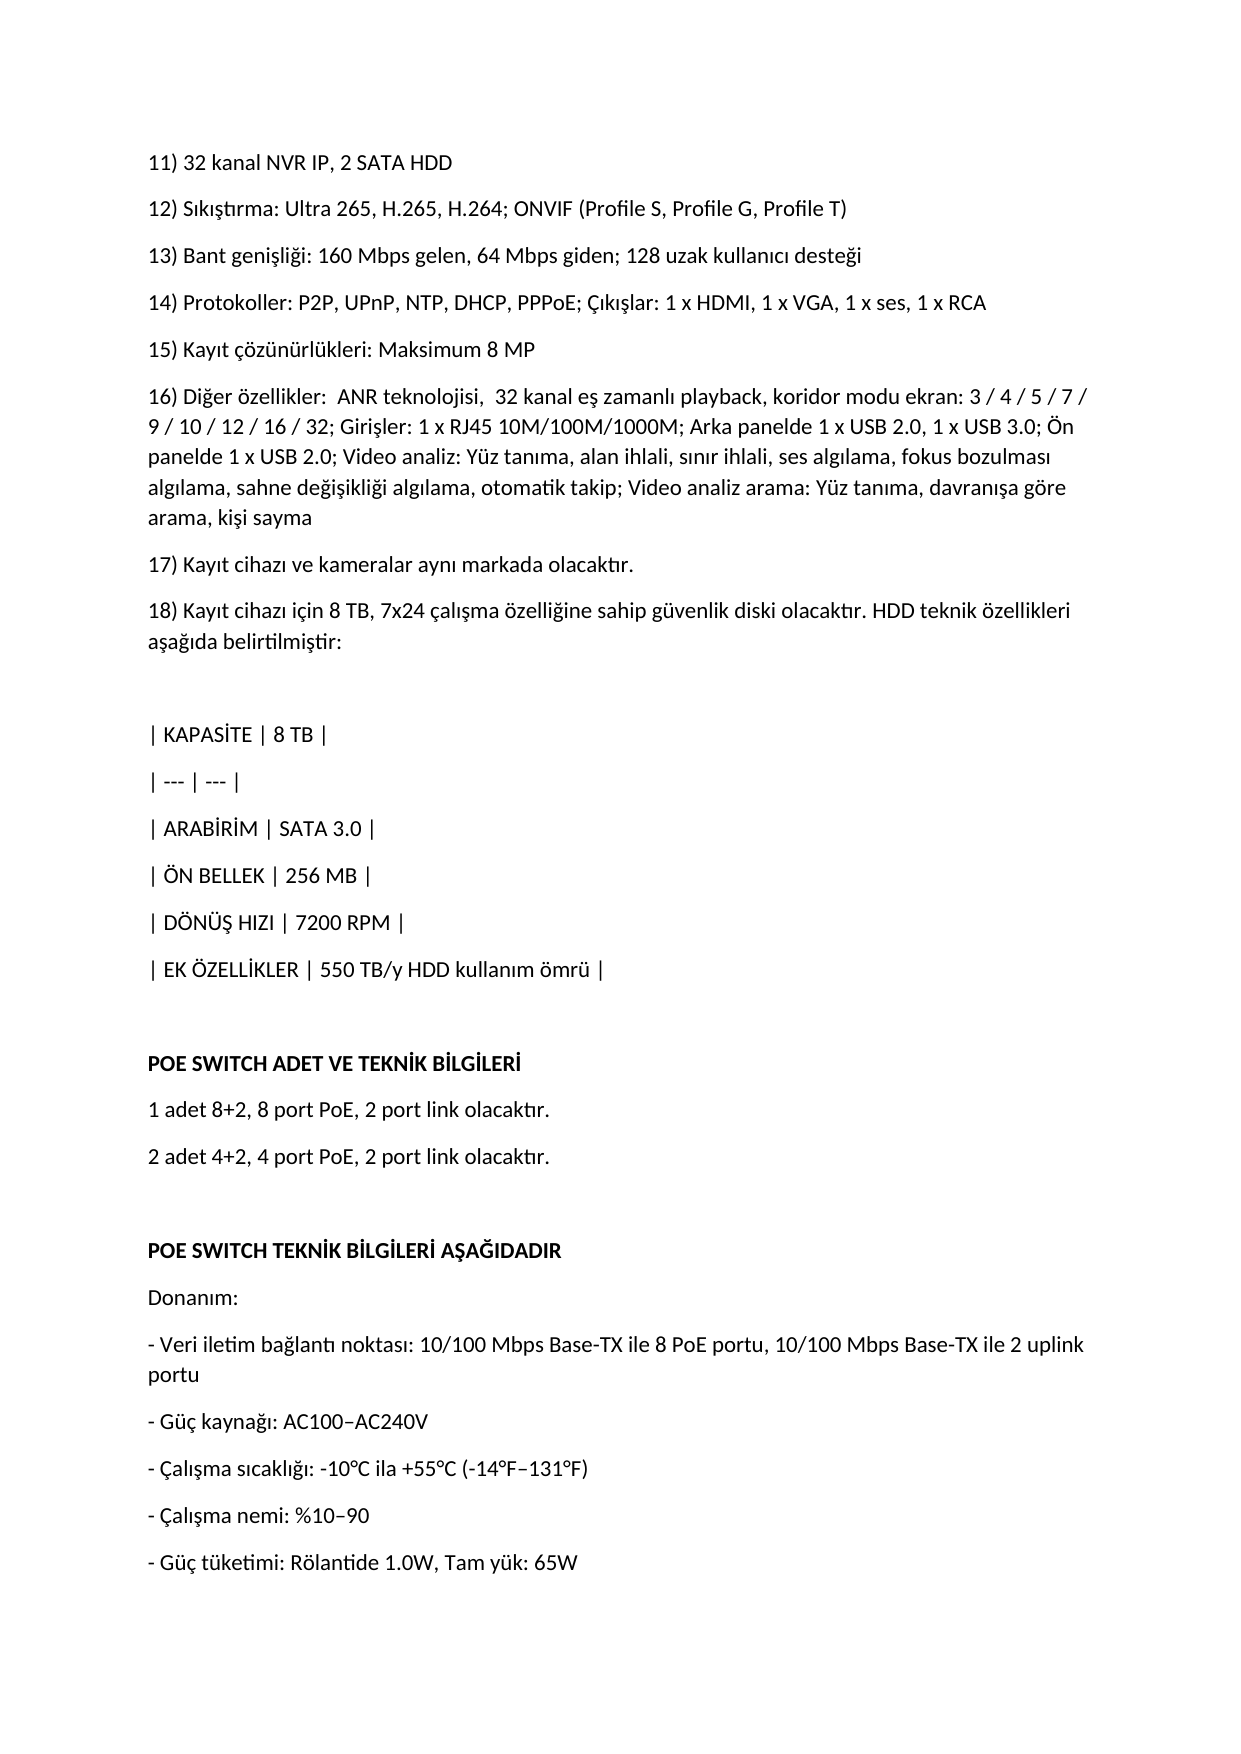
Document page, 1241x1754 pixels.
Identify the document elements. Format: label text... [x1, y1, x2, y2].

text | ÖN BELLEK | 256 MB | [148, 861, 1093, 889]
text 13) Bant genişliği: 160 Mbps gelen, 64 Mbps giden; 128 uzak kullanıcı desteği [148, 241, 1093, 269]
text 16) Diğer özellikler: ANR teknolojisi, 32 kanal eş zamanlı playback, koridor modu ekran: 3 / 4 / 5 / 7 / 9 / 10 / 12 / 16 / 32; Girişler: 1 x RJ45 10M/100M/1000M; Arka panelde 1 x USB 2.0, 1 x USB 3.0; Ön panelde 1 x USB 2.0; Video analiz: Yüz tanıma, alan ihlali, sınır ihlali, ses algılama, fokus bozulması algılama, sahne değişikliği algılama, otomatik takip; Video analiz arama: Yüz tanıma, davranışa göre arama, kişi sayma [148, 382, 1093, 531]
text | KAPASİTE | 8 TB | [148, 721, 1093, 748]
text - Güç kaynağı: AC100–AC240V [148, 1407, 1093, 1435]
text - Çalışma sıcaklığı: -10°C ila +55°C (-14°F–131°F) [148, 1454, 1093, 1482]
text | --- | --- | [148, 767, 1093, 795]
text POE SWITCH ADET VE TEKNİK BİLGİLERİ [148, 1049, 1093, 1077]
text - Veri iletim bağlantı noktası: 10/100 Mbps Base-TX ile 8 PoE portu, 10/100 Mbps Base-TX ile 2 uplink portu [148, 1330, 1093, 1388]
text POE SWITCH TEKNİK BİLGİLERİ AŞAĞIDADIR [148, 1236, 1093, 1264]
text 17) Kayıt cihazı ve kameralar aynı markada olacaktır. [148, 550, 1093, 578]
text 11) 32 kanal NVR IP, 2 SATA HDD [148, 148, 1093, 176]
text 12) Sıkıştırma: Ultra 265, H.265, H.264; ONVIF (Profile S, Profile G, Profile T) [148, 194, 1093, 222]
text 14) Protokoller: P2P, UPnP, NTP, DHCP, PPPoE; Çıkışlar: 1 x HDMI, 1 x VGA, 1 x ses, 1 x RCA [148, 288, 1093, 316]
text | DÖNÜŞ HIZI | 7200 RPM | [148, 908, 1093, 936]
text 1 adet 8+2, 8 port PoE, 2 port link olacaktır. [148, 1096, 1093, 1123]
text 15) Kayıt çözünürlükleri: Maksimum 8 MP [148, 335, 1093, 363]
text 18) Kayıt cihazı için 8 TB, 7x24 çalışma özelliğine sahip güvenlik diski olacaktır. HDD teknik özellikleri aşağıda belirtilmiştir: [148, 597, 1093, 655]
text - Çalışma nemi: %10–90 [148, 1501, 1093, 1529]
text - Güç tüketimi: Rölantide 1.0W, Tam yük: 65W [148, 1548, 1093, 1576]
text Donanım: [148, 1283, 1093, 1311]
text | EK ÖZELLİKLER | 550 TB/y HDD kullanım ömrü | [148, 955, 1093, 983]
text | ARABİRİM | SATA 3.0 | [148, 814, 1093, 842]
text 2 adet 4+2, 4 port PoE, 2 port link olacaktır. [148, 1142, 1093, 1170]
